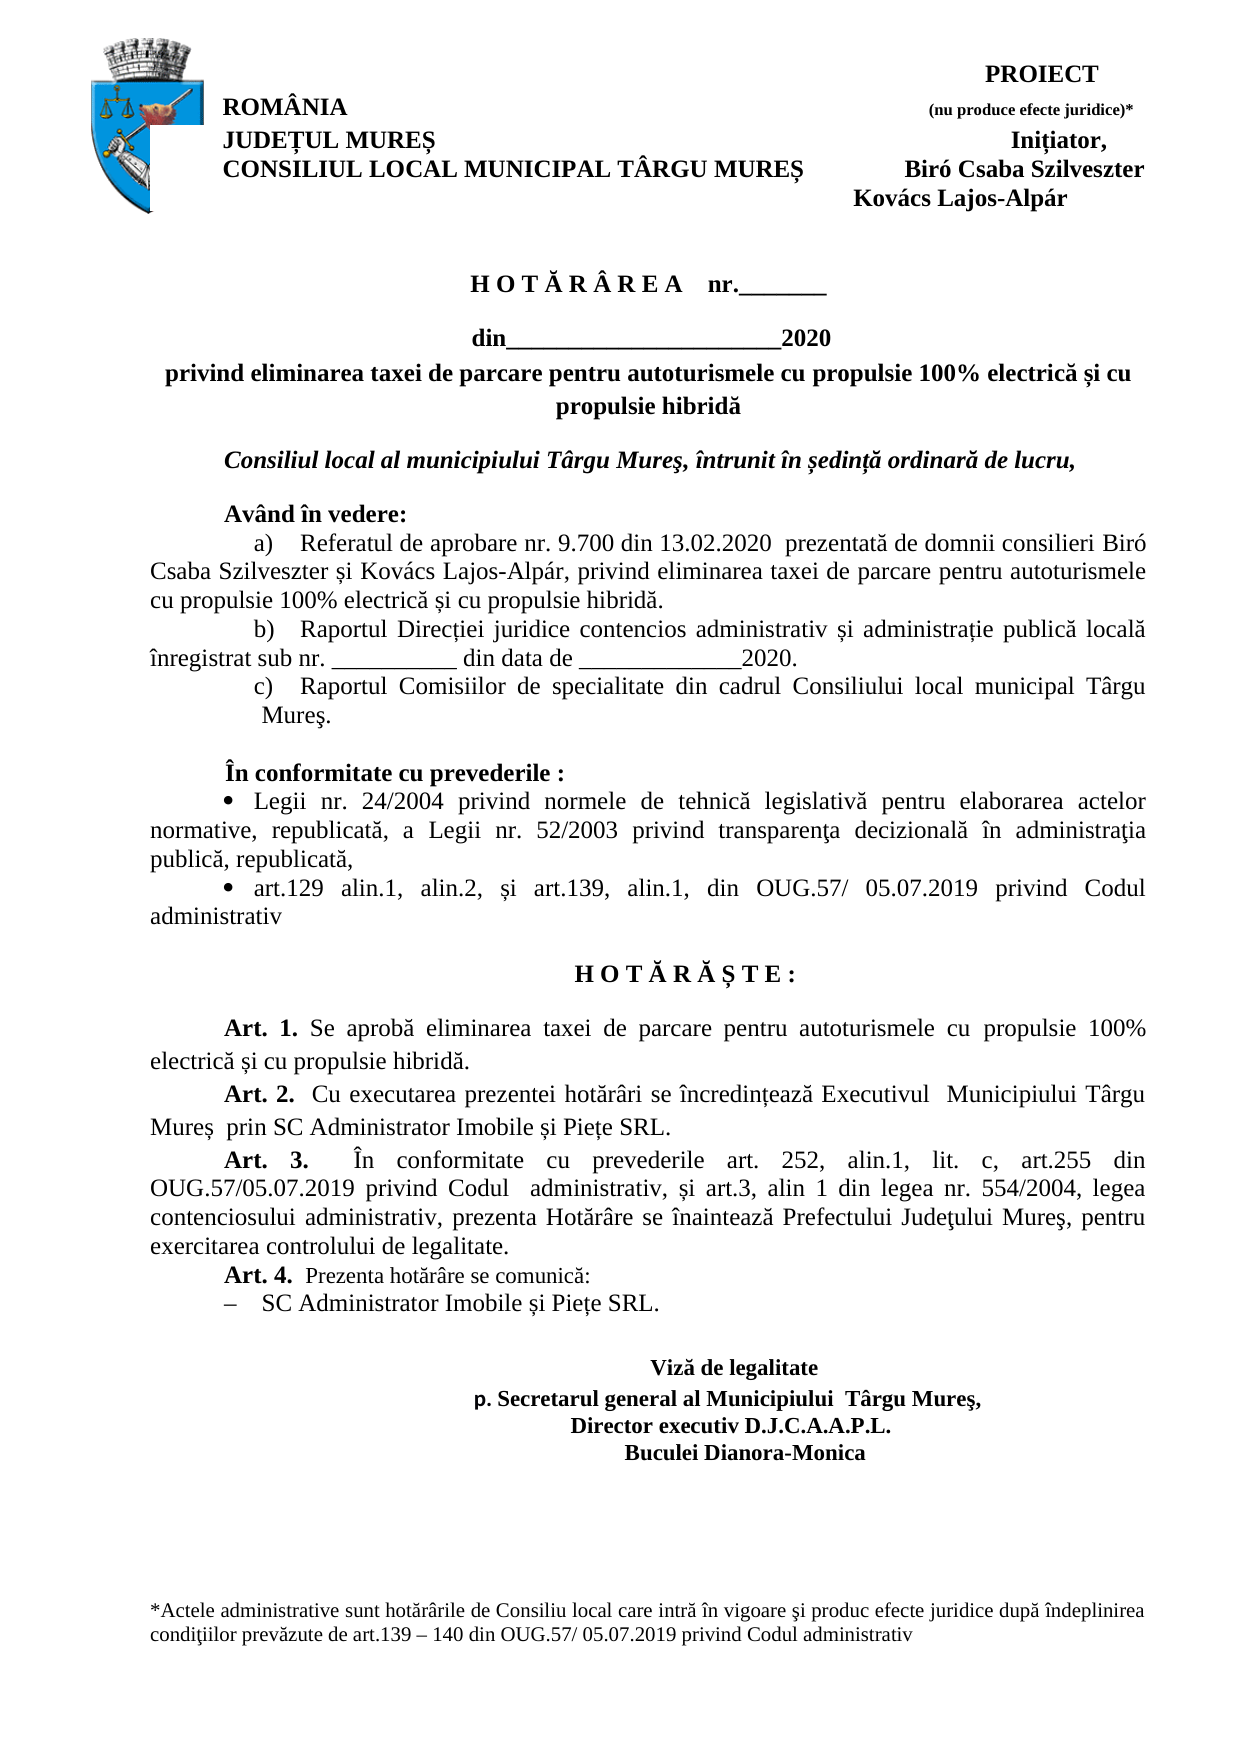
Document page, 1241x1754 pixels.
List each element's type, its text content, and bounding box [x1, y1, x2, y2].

list Legii nr. 24/2004 privind normele de tehnică legislativă pentru elaborarea actelor normative, republicată, a Legii nr. 52/2003 privind transparenţa decizională în administraţia publică, republicată, [150, 786, 1146, 873]
list Referatul de aprobare nr. 9.700 din 13.02.2020 prezentată de domnii consilieri Biró Csaba Szilveszter și Kovács Lajos-Alpár, privind eliminarea taxei de parcare pentru autoturismele cu propulsie 100% electrică și cu propulsie hibridă. [150, 528, 1146, 614]
text Buculei Dianora-Monica [150, 1439, 1146, 1465]
text p. Secretarul general al Municipiului Târgu Mureş, [150, 1384, 1146, 1412]
text Art. 2. Cu executarea prezentei hotărâri se încredințează Executivul Municipiului Târgu Mureș prin SC Administrator Imobile și Piețe SRL. [150, 1079, 1146, 1141]
text privind eliminarea taxei de parcare pentru autoturismele cu propulsie 100% electrică și cu propulsie hibridă [150, 358, 1146, 420]
text Art. 1. Se aprobă eliminarea taxei de parcare pentru autoturismele cu propulsie 100% electrică și cu propulsie hibridă. [150, 1013, 1146, 1074]
text PROIECT [150, 59, 1146, 88]
text H O T Ă R Ă Ș T E : [150, 959, 1146, 988]
subtitle din______________________2020 [150, 323, 1146, 352]
text JUDEȚUL MUREȘ Inițiator, [150, 125, 1146, 154]
text *Actele administrative sunt hotărârile de Consiliu local care intră în vigoare şi produc efecte juridice după îndeplinirea condiţiilor prevăzute de art.139 – 140 din OUG.57/ 05.07.2019 privind Codul administrativ [150, 1598, 1146, 1646]
text Având în vedere: [150, 499, 1146, 528]
list art.129 alin.1, alin.2, și art.139, alin.1, din OUG.57/ 05.07.2019 privind Codul administrativ [150, 873, 1146, 930]
text Art. 4. Prezenta hotărâre se comunică: [150, 1260, 1146, 1288]
text Consiliul local al municipiului Târgu Mureş, întrunit în ședință ordinară de lucru, [150, 445, 1146, 474]
text ROMÂNIA (nu produce efecte juridice)* [150, 92, 1146, 121]
text Viză de legalitate [225, 1354, 1146, 1380]
text În conformitate cu prevederile : [150, 758, 1146, 786]
list SC Administrator Imobile și Piețe SRL. [224, 1288, 1146, 1317]
text CONSILIUL LOCAL MUNICIPAL TÂRGU MUREȘ Biró Csaba Szilveszter [150, 154, 1146, 183]
text Director executiv D.J.C.A.A.P.L. [150, 1412, 1146, 1439]
subtitle H O T Ă R Â R E A nr._______ [150, 269, 1146, 298]
list Raportul Direcției juridice contencios administrativ și administrație publică locală înregistrat sub nr. __________ din data de _____________2020. [150, 614, 1146, 671]
text Kovács Lajos-Alpár [150, 183, 1146, 211]
text Art. 3. În conformitate cu prevederile art. 252, alin.1, lit. c, art.255 din OUG.57/05.07.2019 privind Codul administrativ, și art.3, alin 1 din legea nr. 554/2004, legea contenciosului administrativ, prezenta Hotărâre se înaintează Prefectului Judeţului Mureş, pentru exercitarea controlului de legalitate. [150, 1145, 1146, 1260]
list Raportul Comisiilor de specialitate din cadrul Consiliului local municipal Târgu Mureş. [253, 671, 1146, 729]
